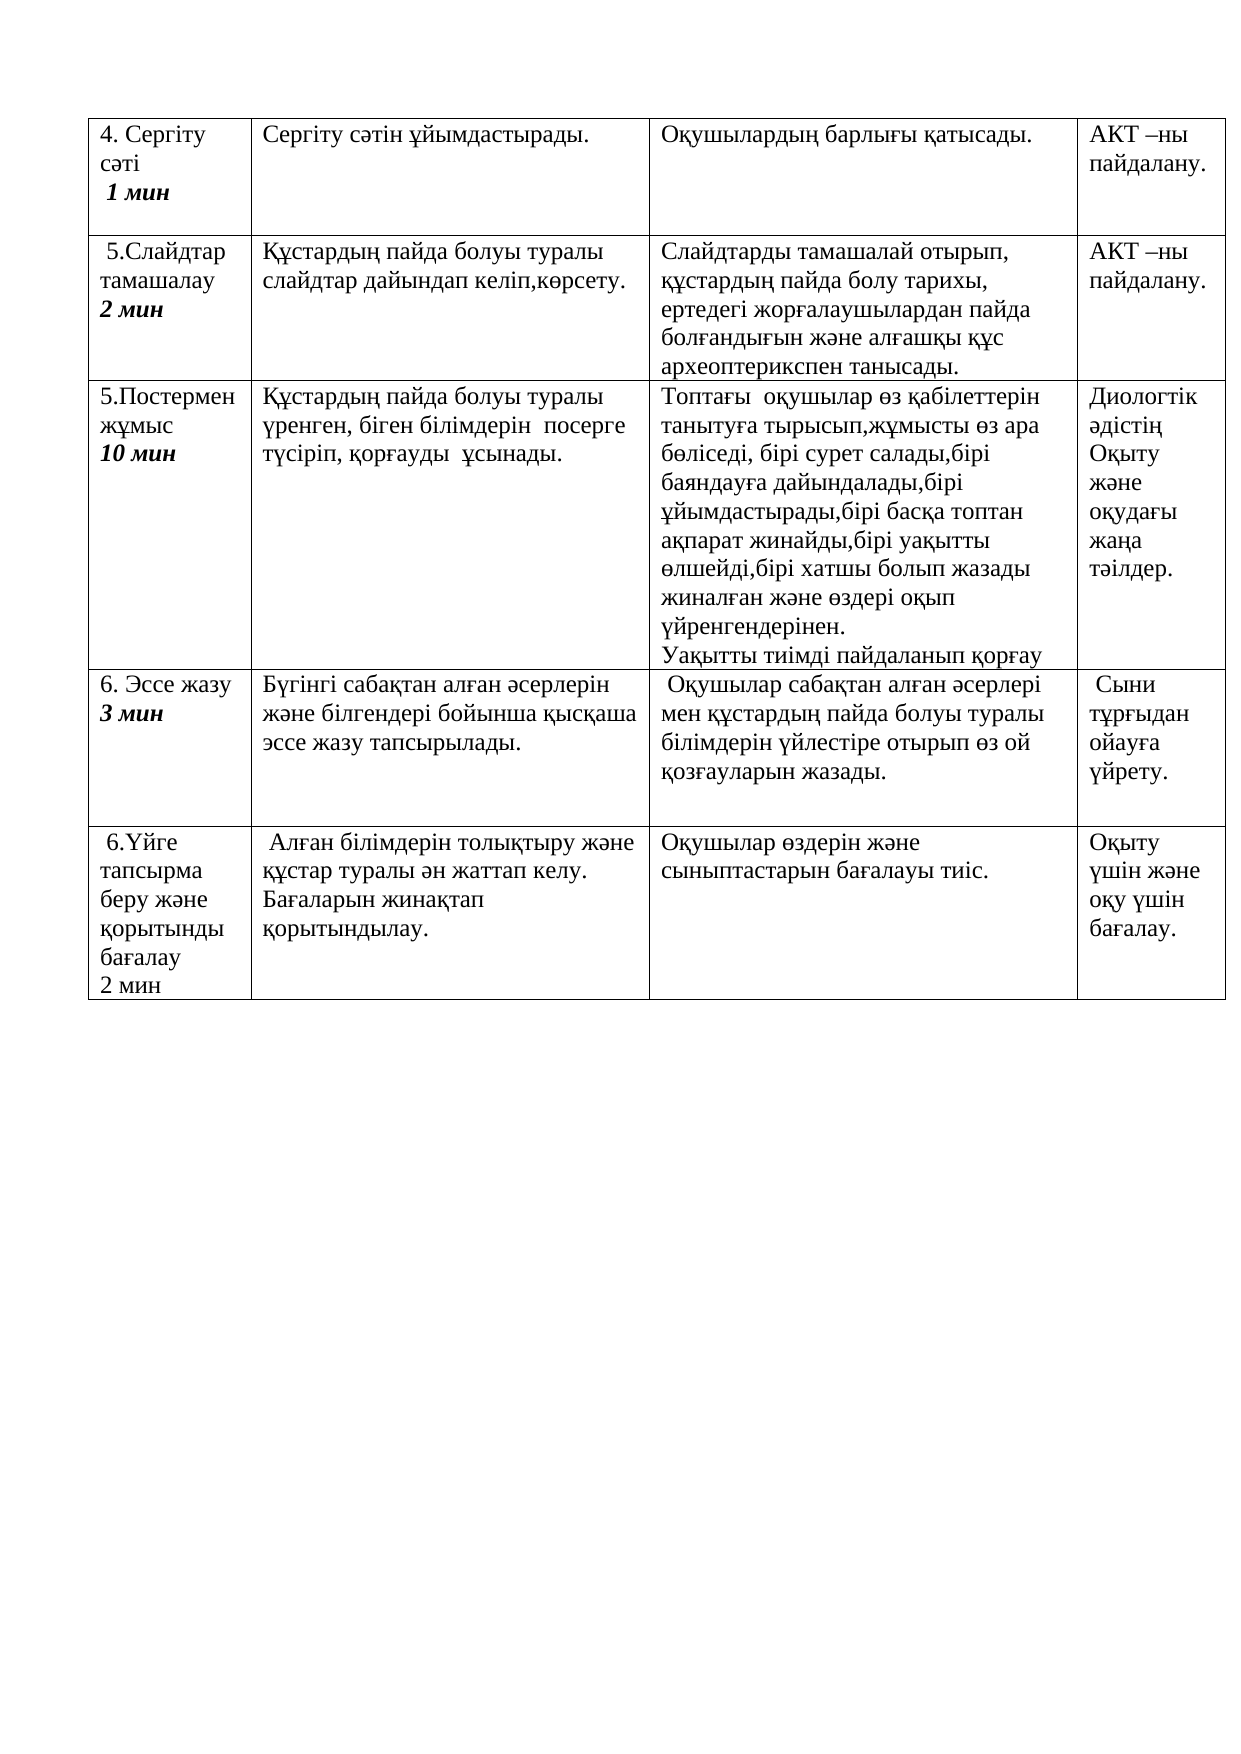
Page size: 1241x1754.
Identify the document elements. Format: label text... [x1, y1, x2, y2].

table_cell Алған білімдерін толықтыру және құстар туралы ән жаттап келу. Бағаларын жинақтап қорытындылау. [252, 827, 649, 999]
table_cell Бүгінгі сабақтан алған әсерлерін және білгендері бойынша қысқаша эссе жазу тапсырылады. [252, 670, 649, 826]
table_cell АКТ –ны пайдалану. [1078, 236, 1225, 380]
table_cell 6. Эссе жазу 3 мин [89, 670, 251, 826]
table_cell Топтағы оқушылар өз қабілеттерін танытуға тырысып,жұмысты өз ара бөліседі, бірі сурет салады,бірі баяндауға дайындалады,бірі ұйымдастырады,бірі басқа топтан ақпарат жинайды,бірі уақытты өлшейді,бірі хатшы болып жазады жиналған және өздері оқып үйренгендерінен. Уақытты тиімді пайдаланып қорғау [650, 381, 1077, 668]
table_cell АКТ –ны пайдалану. [1078, 119, 1225, 235]
table_cell 4. Сергіту сәті 1 мин [89, 119, 251, 235]
table_cell Диологтік әдістің Оқыту және оқудағы жаңа тәілдер. [1078, 381, 1225, 668]
table_cell Құстардың пайда болуы туралы үренген, біген білімдерін посерге түсіріп, қорғауды ұсынады. [252, 381, 649, 668]
table_cell Құстардың пайда болуы туралы слайдтар дайындап келіп,көрсету. [252, 236, 649, 380]
table_cell 5.Слайдтар тамашалау 2 мин [89, 236, 251, 380]
table_cell Сергіту сәтін ұйымдастырады. [252, 119, 649, 235]
table_cell Слайдтарды тамашалай отырып, құстардың пайда болу тарихы, ертедегі жорғалаушылардан пайда болғандығын және алғашқы құс археоптерикспен танысады. [650, 236, 1077, 380]
table_cell Оқыту үшін және оқу үшін бағалау. [1078, 827, 1225, 999]
table_cell Оқушылардың барлығы қатысады. [650, 119, 1077, 235]
table_cell 6.Үйге тапсырма беру және қорытынды бағалау 2 мин [89, 827, 251, 999]
table_cell Оқушылар өздерін және сыныптастарын бағалауы тиіс. [650, 827, 1077, 999]
table_cell 5.Постермен жұмыс 10 мин [89, 381, 251, 668]
table_cell Сыни тұрғыдан ойауға үйрету. [1078, 670, 1225, 826]
table_cell Оқушылар сабақтан алған әсерлері мен құстардың пайда болуы туралы білімдерін үйлестіре отырып өз ой қозғауларын жазады. [650, 670, 1077, 826]
